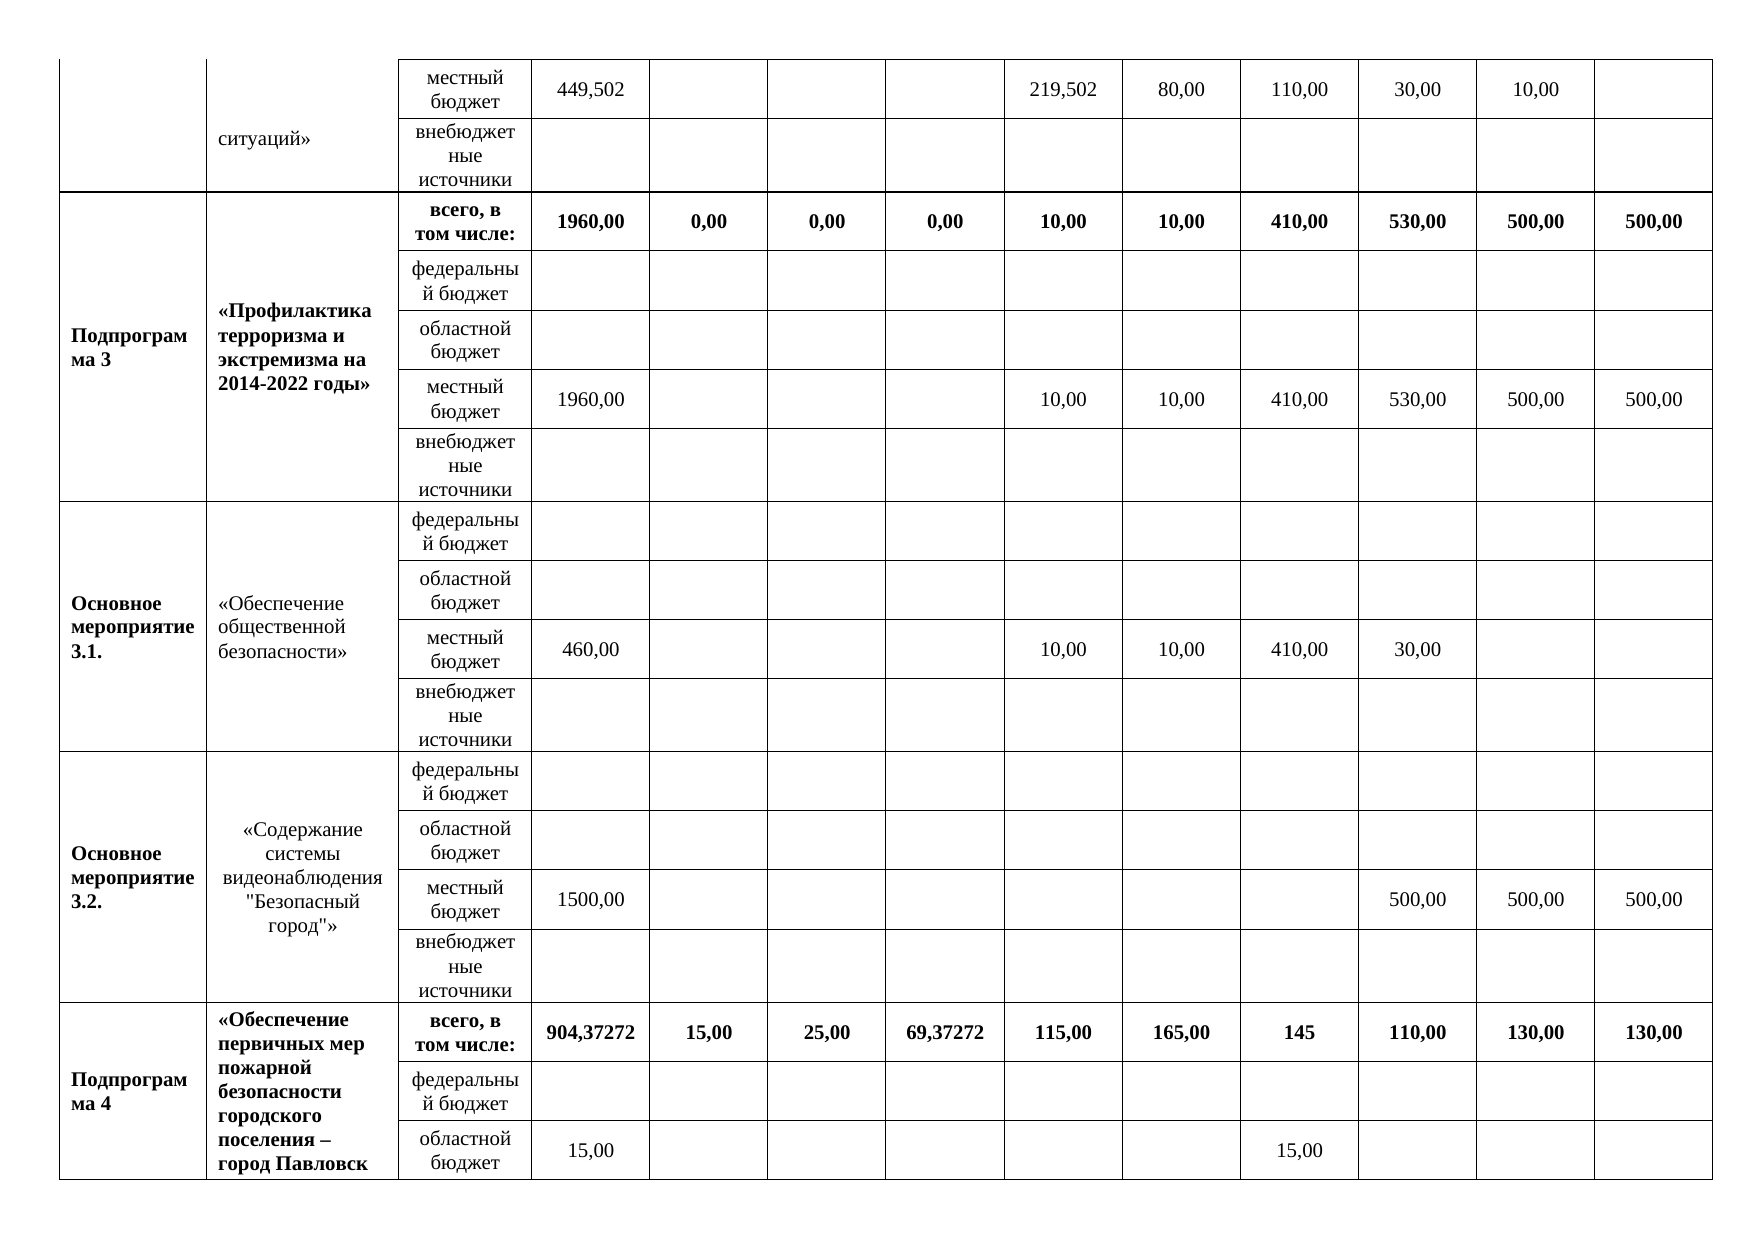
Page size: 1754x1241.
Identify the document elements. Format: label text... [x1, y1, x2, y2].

table_cell [1123, 251, 1240, 309]
table_cell [768, 311, 885, 368]
table_cell [1359, 811, 1476, 869]
table_cell [886, 370, 1004, 428]
table_cell [532, 930, 649, 1002]
table_cell [650, 1062, 767, 1120]
table_cell 165,00 [1123, 1003, 1240, 1061]
table_cell 500,00 [1477, 193, 1594, 250]
table_cell [1359, 251, 1476, 309]
table_cell [1005, 561, 1122, 619]
table_cell [1123, 1062, 1240, 1120]
table_cell [650, 311, 767, 368]
table_cell [768, 119, 885, 191]
table_cell местный бюджет [399, 620, 531, 678]
table_cell [1359, 502, 1476, 560]
table_cell 10,00 [1123, 620, 1240, 678]
table_cell 25,00 [768, 1003, 885, 1061]
table_cell 30,00 [1359, 60, 1476, 118]
table_cell «Профилактика терроризма и экстремизма на 2014-2022 годы» [207, 193, 398, 501]
table_cell [768, 429, 885, 501]
table_cell [532, 429, 649, 501]
table_cell [1595, 930, 1712, 1002]
table_cell [768, 1062, 885, 1120]
table_cell [532, 752, 649, 810]
table_cell [1005, 752, 1122, 810]
table_cell местный бюджет [399, 870, 531, 928]
table_cell [768, 752, 885, 810]
table_cell [1595, 119, 1712, 191]
table_cell [1595, 502, 1712, 560]
table_cell федеральный бюджет [399, 502, 531, 560]
table_cell [1359, 119, 1476, 191]
table_cell [1595, 60, 1712, 118]
table_cell 10,00 [1123, 370, 1240, 428]
table_cell [1005, 1121, 1122, 1179]
table_cell [1005, 679, 1122, 751]
table_cell [1005, 930, 1122, 1002]
table_cell [650, 679, 767, 751]
table_cell [886, 679, 1004, 751]
table_cell [1241, 561, 1358, 619]
table_cell Подпрограмма 4 [60, 1003, 206, 1179]
table_cell [1477, 752, 1594, 810]
table_cell [1595, 561, 1712, 619]
table_cell [1241, 251, 1358, 309]
table_cell [1005, 119, 1122, 191]
table_cell [1241, 870, 1358, 928]
table_cell «Обеспечение общественной безопасности» [207, 502, 398, 751]
table_cell 449,502 [532, 60, 649, 118]
table_cell [1241, 311, 1358, 368]
table_cell 10,00 [1477, 60, 1594, 118]
table_cell Основное мероприятие 3.2. [60, 752, 206, 1002]
table_cell [532, 679, 649, 751]
table_cell [886, 870, 1004, 928]
table_cell [1241, 119, 1358, 191]
table_cell [1123, 679, 1240, 751]
table_cell [650, 370, 767, 428]
table_cell федеральный бюджет [399, 251, 531, 309]
table_cell областной бюджет [399, 561, 531, 619]
table_cell 110,00 [1359, 1003, 1476, 1061]
table_cell [1005, 811, 1122, 869]
table_cell [1477, 311, 1594, 368]
table_cell [886, 119, 1004, 191]
table_cell [1005, 870, 1122, 928]
table_cell [1595, 679, 1712, 751]
table_cell 530,00 [1359, 370, 1476, 428]
table_cell [650, 502, 767, 560]
table_cell [1477, 620, 1594, 678]
table_cell [1477, 811, 1594, 869]
table_cell [1595, 752, 1712, 810]
table_cell 115,00 [1005, 1003, 1122, 1061]
table_cell [1477, 561, 1594, 619]
table_cell [1123, 502, 1240, 560]
table_cell [1595, 251, 1712, 309]
table_cell [650, 561, 767, 619]
table_cell [1477, 930, 1594, 1002]
table_cell [768, 370, 885, 428]
table_cell [650, 620, 767, 678]
table_cell [768, 679, 885, 751]
table_cell [886, 811, 1004, 869]
table_cell [768, 502, 885, 560]
table_cell [1359, 752, 1476, 810]
table_cell 15,00 [1241, 1121, 1358, 1179]
table_cell 1960,00 [532, 193, 649, 250]
table_cell 10,00 [1123, 193, 1240, 250]
table_cell 500,00 [1477, 370, 1594, 428]
table_cell [1477, 502, 1594, 560]
table_cell [1477, 251, 1594, 309]
table_cell [1595, 1121, 1712, 1179]
table_cell 500,00 [1359, 870, 1476, 928]
table_cell [650, 870, 767, 928]
table_cell [1595, 311, 1712, 368]
table_cell [1241, 930, 1358, 1002]
table_cell 1960,00 [532, 370, 649, 428]
table_cell 15,00 [650, 1003, 767, 1061]
table_cell федеральный бюджет [399, 1062, 531, 1120]
table_cell [886, 429, 1004, 501]
table_cell [532, 119, 649, 191]
table_cell 410,00 [1241, 620, 1358, 678]
table_cell внебюджетные источники [399, 429, 531, 501]
table_cell [1005, 429, 1122, 501]
table_cell [1005, 502, 1122, 560]
table_cell [886, 930, 1004, 1002]
table_cell 10,00 [1005, 370, 1122, 428]
table_cell 10,00 [1005, 193, 1122, 250]
table_cell [886, 1062, 1004, 1120]
table_cell [1595, 1062, 1712, 1120]
table_cell всего, в том числе: [399, 193, 531, 250]
table_cell 500,00 [1477, 870, 1594, 928]
table_cell областной бюджет [399, 311, 531, 368]
table_cell 130,00 [1595, 1003, 1712, 1061]
table_cell [768, 811, 885, 869]
table_cell [768, 60, 885, 118]
table_cell 15,00 [532, 1121, 649, 1179]
table_cell местный бюджет [399, 370, 531, 428]
table_cell [1241, 679, 1358, 751]
table_cell [768, 561, 885, 619]
table_cell 69,37272 [886, 1003, 1004, 1061]
table_cell 145 [1241, 1003, 1358, 1061]
table_cell [886, 561, 1004, 619]
table_cell [532, 561, 649, 619]
table_cell внебюджетные источники [399, 930, 531, 1002]
table_cell [1123, 119, 1240, 191]
table_cell [1359, 561, 1476, 619]
table_cell [1477, 429, 1594, 501]
table_cell 500,00 [1595, 193, 1712, 250]
table_cell Подпрограмма 3 [60, 193, 206, 501]
table_cell [650, 429, 767, 501]
table_cell 460,00 [532, 620, 649, 678]
table_cell [1005, 311, 1122, 368]
table_cell [1123, 311, 1240, 368]
table_cell всего, в том числе: [399, 1003, 531, 1061]
table_cell [1477, 1062, 1594, 1120]
table_cell [1595, 811, 1712, 869]
table_cell [650, 251, 767, 309]
table_cell [1005, 1062, 1122, 1120]
table_cell [886, 311, 1004, 368]
table_cell [1241, 429, 1358, 501]
table_cell [1241, 502, 1358, 560]
table_cell 1500,00 [532, 870, 649, 928]
table_cell [886, 752, 1004, 810]
table_cell [650, 811, 767, 869]
table_cell [1123, 870, 1240, 928]
table_cell [768, 251, 885, 309]
table_cell областной бюджет [399, 1121, 531, 1179]
table_cell [1005, 251, 1122, 309]
table_cell 904,37272 [532, 1003, 649, 1061]
table_cell [532, 502, 649, 560]
table_cell [1241, 752, 1358, 810]
table_cell [1359, 679, 1476, 751]
table_cell [650, 60, 767, 118]
table_cell [768, 870, 885, 928]
table_cell [1359, 930, 1476, 1002]
table_cell [1241, 811, 1358, 869]
table_cell [1123, 752, 1240, 810]
table_cell [532, 1062, 649, 1120]
table_cell [768, 1121, 885, 1179]
table_cell внебюджетные источники [399, 679, 531, 751]
table_cell 530,00 [1359, 193, 1476, 250]
table_cell [1359, 1062, 1476, 1120]
table_cell областной бюджет [399, 811, 531, 869]
table_cell [532, 251, 649, 309]
table_cell «Содержание системы видеонаблюдения "Безопасный город"» [207, 752, 398, 1002]
table_cell [1359, 311, 1476, 368]
table_cell [532, 811, 649, 869]
table_cell [1595, 620, 1712, 678]
table_cell Основное мероприятие 3.1. [60, 502, 206, 751]
table_cell [886, 1121, 1004, 1179]
table_cell [650, 752, 767, 810]
table_cell [650, 119, 767, 191]
table_cell [886, 60, 1004, 118]
table_cell [650, 1121, 767, 1179]
table_cell [1477, 119, 1594, 191]
table_cell федеральный бюджет [399, 752, 531, 810]
table_cell [650, 930, 767, 1002]
table_cell 0,00 [768, 193, 885, 250]
table_cell 80,00 [1123, 60, 1240, 118]
table_cell 500,00 [1595, 370, 1712, 428]
table_cell [768, 620, 885, 678]
table_cell «Обеспечение первичных мер пожарной безопасности городского поселения – город Павловск на 2014-2022 годы» [207, 1003, 398, 1179]
table_cell [532, 311, 649, 368]
table_cell 110,00 [1241, 60, 1358, 118]
table_cell 0,00 [650, 193, 767, 250]
table_cell 410,00 [1241, 193, 1358, 250]
table_cell [768, 930, 885, 1002]
table_cell 10,00 [1005, 620, 1122, 678]
table_cell [1123, 561, 1240, 619]
table_cell [1123, 930, 1240, 1002]
table_cell [1595, 429, 1712, 501]
table_cell 130,00 [1477, 1003, 1594, 1061]
table_cell 500,00 [1595, 870, 1712, 928]
table_cell 219,502 [1005, 60, 1122, 118]
table_cell 30,00 [1359, 620, 1476, 678]
table_cell [1123, 1121, 1240, 1179]
table_cell 410,00 [1241, 370, 1358, 428]
table_cell [1477, 679, 1594, 751]
table_cell [1477, 1121, 1594, 1179]
table_cell 0,00 [886, 193, 1004, 250]
table_cell [886, 502, 1004, 560]
table_cell местный бюджет [399, 60, 531, 118]
table_cell [886, 620, 1004, 678]
table_cell [1359, 1121, 1476, 1179]
table_cell [1123, 811, 1240, 869]
table_cell [886, 251, 1004, 309]
table_cell [1359, 429, 1476, 501]
table_cell [1241, 1062, 1358, 1120]
table_cell [1123, 429, 1240, 501]
table_cell внебюджетные источники [399, 119, 531, 191]
